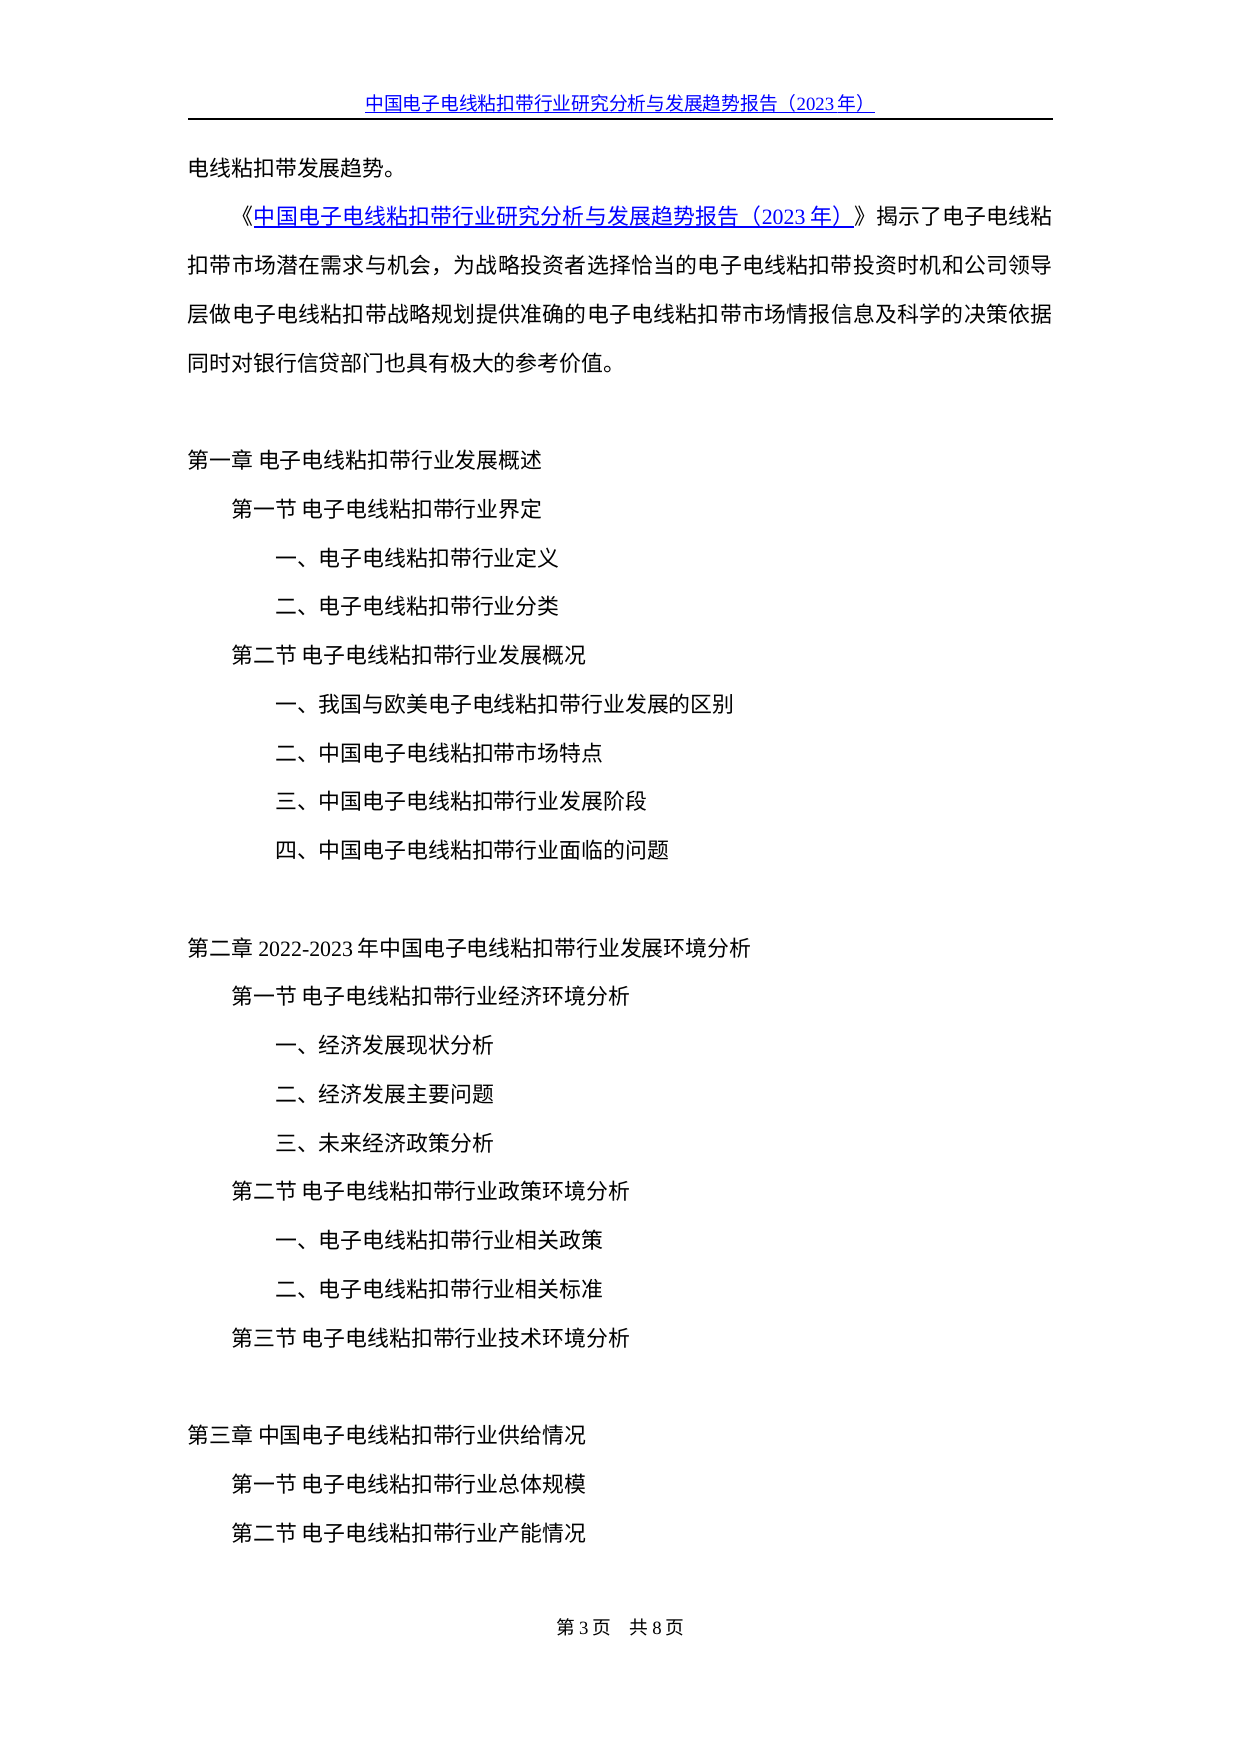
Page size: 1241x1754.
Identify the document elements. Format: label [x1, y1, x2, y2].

text [187, 150, 1053, 1548]
